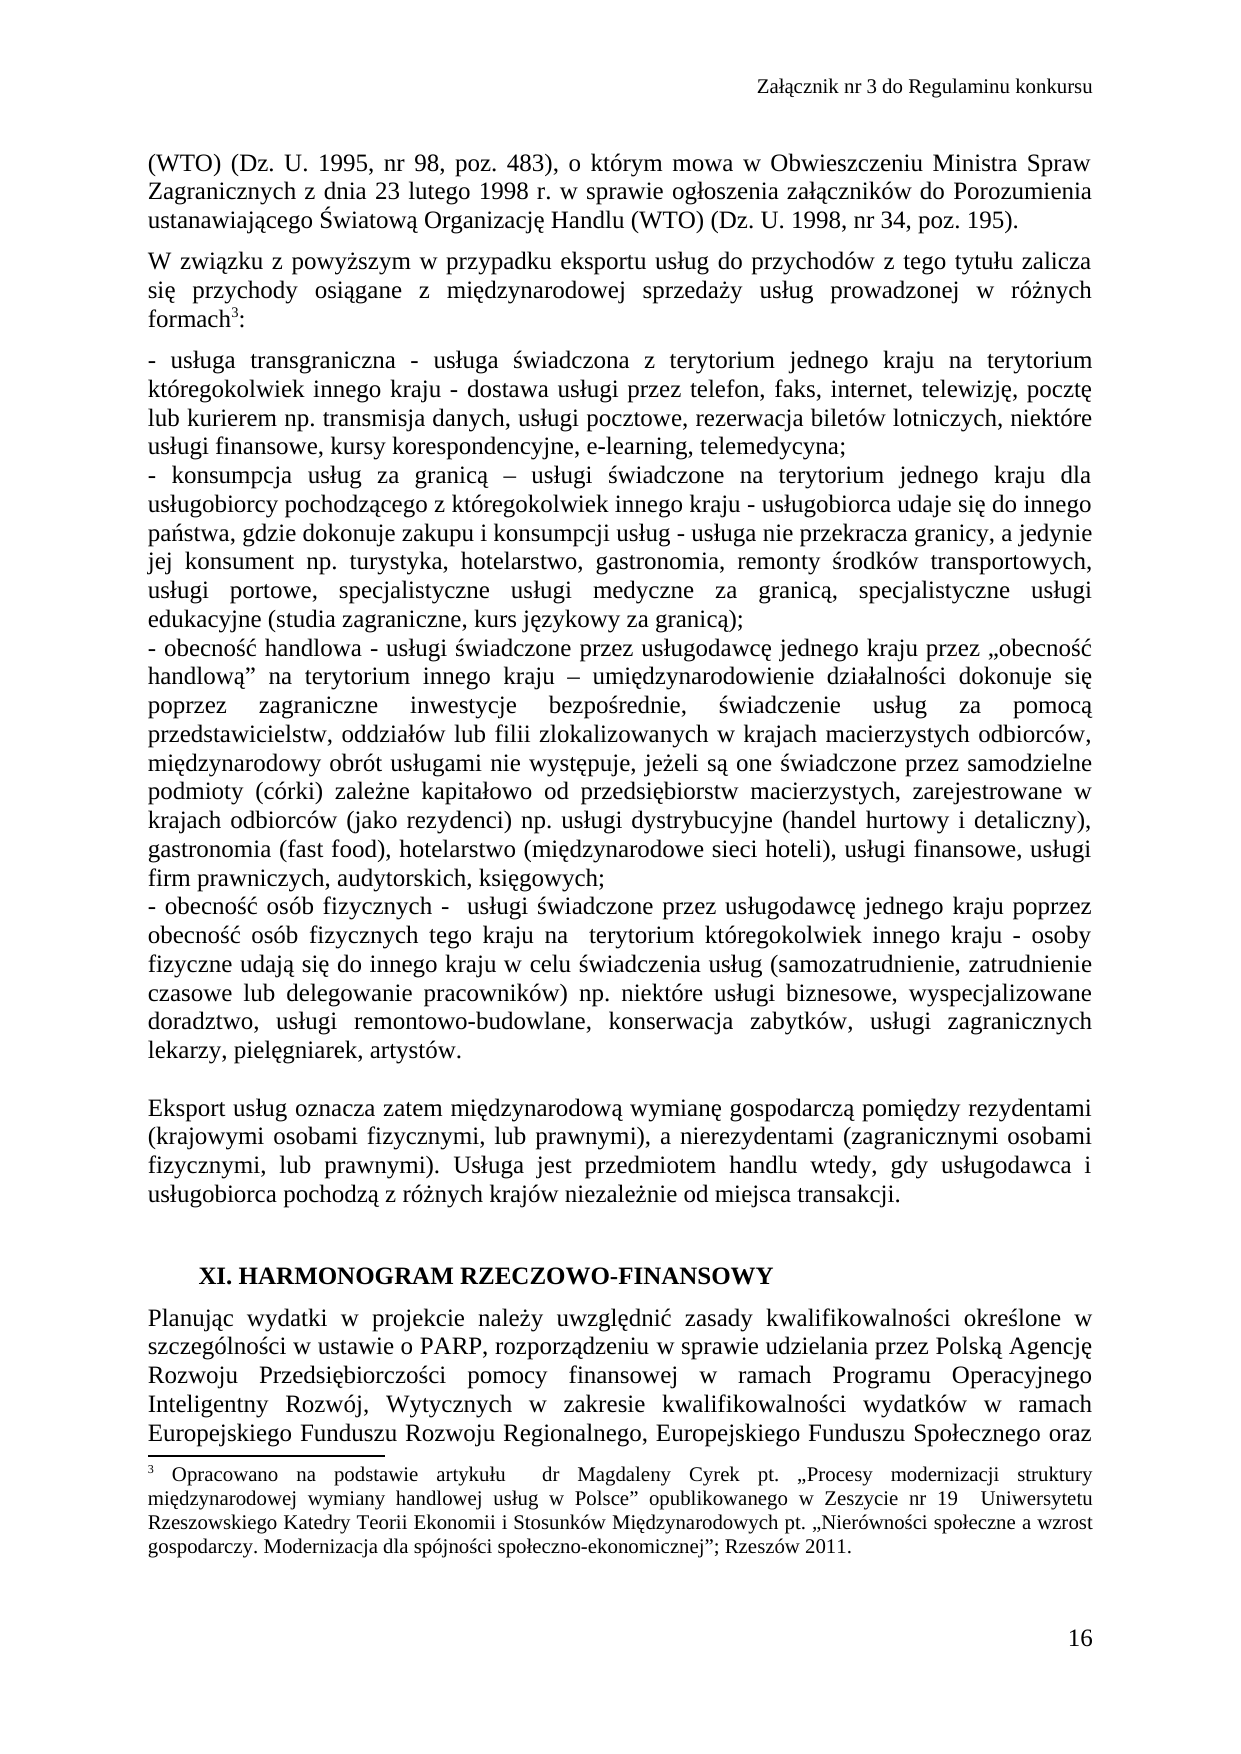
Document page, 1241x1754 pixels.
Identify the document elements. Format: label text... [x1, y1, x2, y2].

text - obecność handlowa - usługi świadczone przez usługodawcę jednego kraju przez „obecność handlową” na terytorium innego kraju – umiędzynarodowienie działalności dokonuje się poprzez zagraniczne inwestycje bezpośrednie, świadczenie usług za pomocą przedstawicielstw, oddziałów lub filii zlokalizowanych w krajach macierzystych odbiorców, międzynarodowy obrót usługami nie występuje, jeżeli są one świadczone przez samodzielne podmioty (córki) zależne kapitałowo od przedsiębiorstw macierzystych, zarejestrowane w krajach odbiorców (jako rezydenci) np. usługi dystrybucyjne (handel hurtowy i detaliczny), gastronomia (fast food), hotelarstwo (międzynarodowe sieci hoteli), usługi finansowe, usługi firm prawniczych, audytorskich, księgowych; [148, 633, 1093, 891]
text XI. HARMONOGRAM RZECZOWO-FINANSOWY [192, 1261, 1093, 1290]
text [148, 148, 1093, 234]
text - konsumpcja usług za granicą – usługi świadczone na terytorium jednego kraju dla usługobiorcy pochodzącego z któregokolwiek innego kraju - usługobiorca udaje się do innego państwa, gdzie dokonuje zakupu i konsumpcji usług - usługa nie przekracza granicy, a jedynie jej konsument np. turystyka, hotelarstwo, gastronomia, remonty środków transportowych, usługi portowe, specjalistyczne usługi medyczne za granicą, specjalistyczne usługi edukacyjne (studia zagraniczne, kurs językowy za granicą); [148, 460, 1093, 633]
text W związku z powyższym w przypadku eksportu usług do przychodów z tego tytułu zalicza się przychody osiągane z międzynarodowej sprzedaży usług prowadzonej w różnych formach: [148, 246, 1093, 333]
text Eksport usług oznacza zatem międzynarodową wymianę gospodarczą pomiędzy rezydentami (krajowymi osobami fizycznymi, lub prawnymi), a nierezydentami (zagranicznymi osobami fizycznymi, lub prawnymi). Usługa jest przedmiotem handlu wtedy, gdy usługodawca i usługobiorca pochodzą z różnych krajów niezależnie od miejsca transakcji. [148, 1093, 1093, 1208]
text - usługa transgraniczna - usługa świadczona z terytorium jednego kraju na terytorium któregokolwiek innego kraju - dostawa usługi przez telefon, faks, internet, telewizję, pocztę lub kurierem np. transmisja danych, usługi pocztowe, rezerwacja biletów lotniczych, niektóre usługi finansowe, kursy korespondencyjne, e-learning, telemedycyna; [148, 345, 1093, 460]
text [148, 1303, 1093, 1446]
text - obecność osób fizycznych - usługi świadczone przez usługodawcę jednego kraju poprzez obecność osób fizycznych tego kraju na terytorium któregokolwiek innego kraju - osoby fizyczne udają się do innego kraju w celu świadczenia usług (samozatrudnienie, zatrudnienie czasowe lub delegowanie pracowników) np. niektóre usługi biznesowe, wyspecjalizowane doradztwo, usługi remontowo-budowlane, konserwacja zabytków, usługi zagranicznych lekarzy, pielęgniarek, artystów. [148, 891, 1093, 1064]
